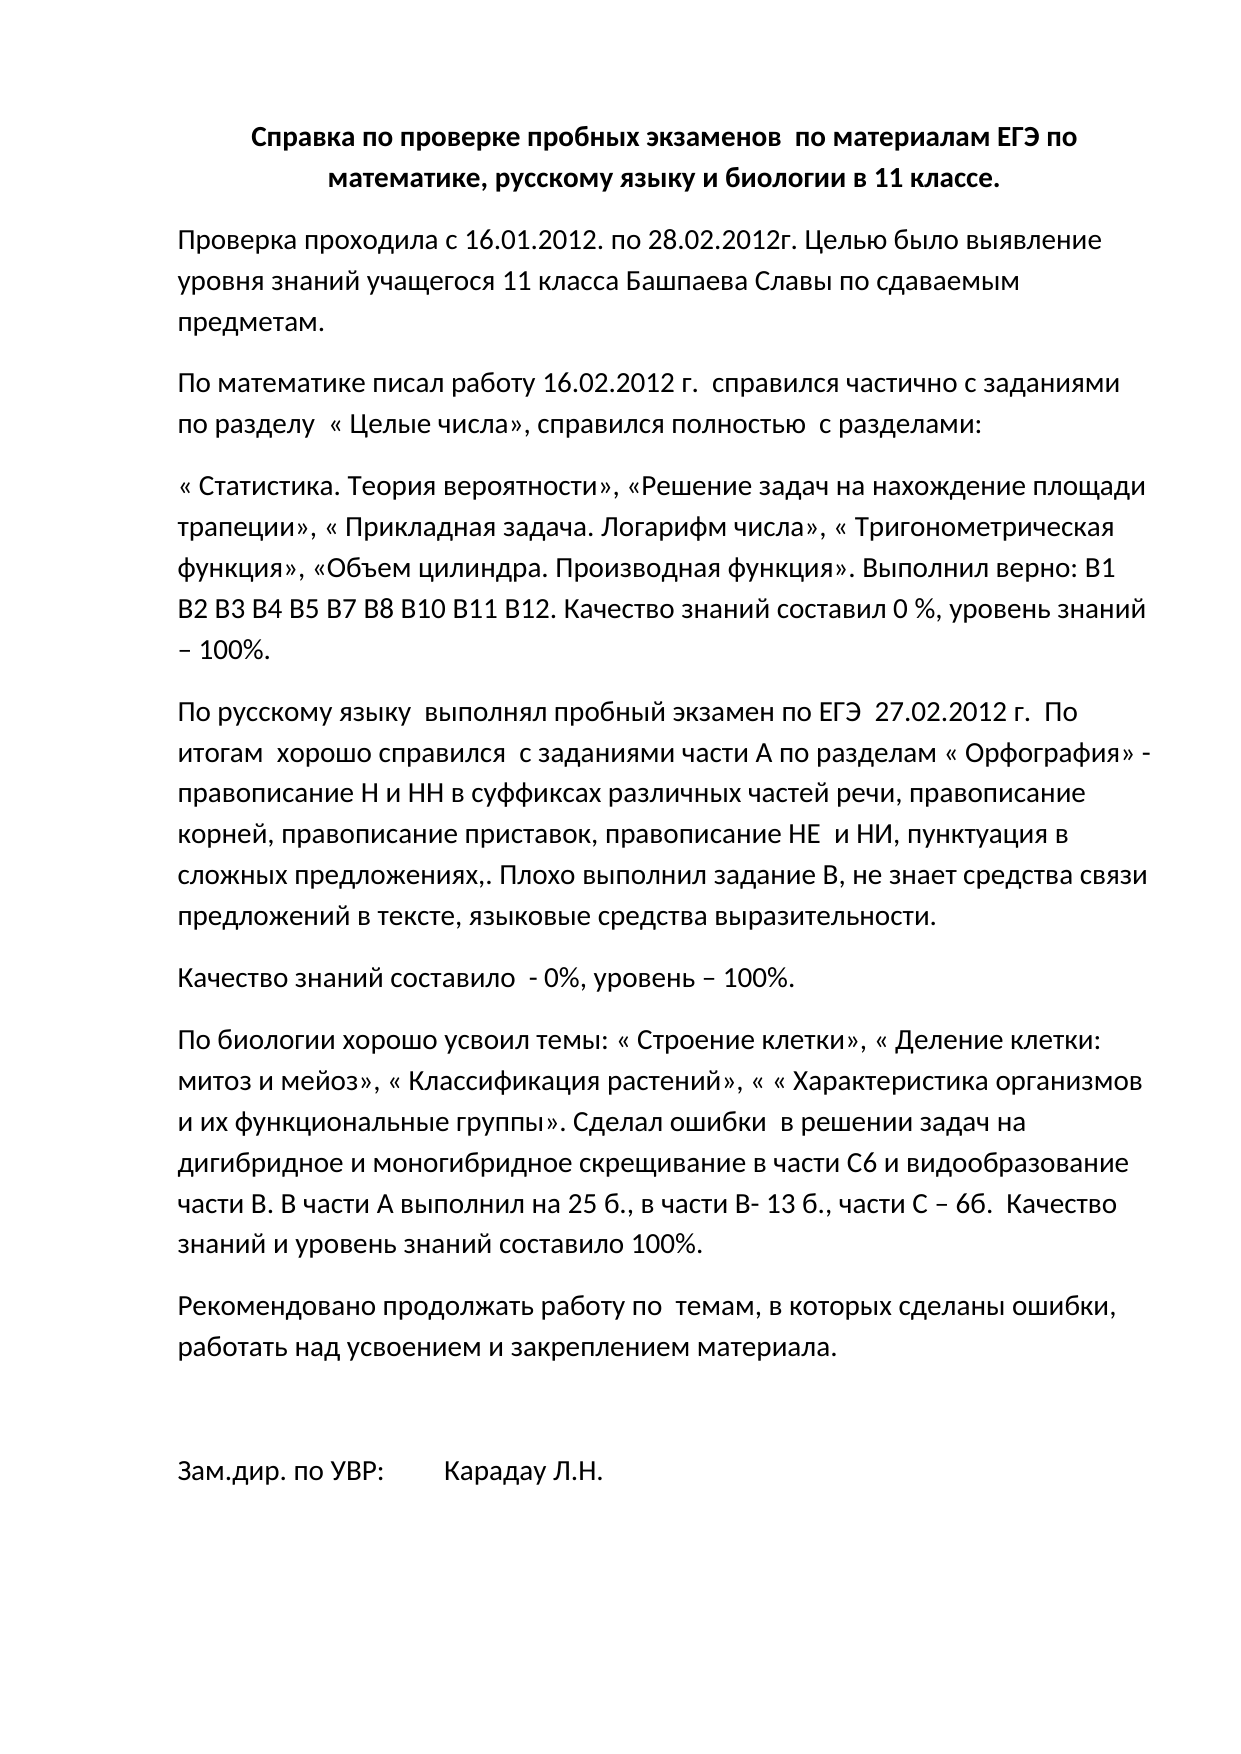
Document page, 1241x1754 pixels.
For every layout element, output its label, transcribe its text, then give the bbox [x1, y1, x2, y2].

text По биологии хорошо усвоил темы: « Строение клетки», « Деление клетки: митоз и мейоз», « Классификация растений», « « Характеристика организмов и их функциональные группы». Сделал ошибки в решении задач на дигибридное и моногибридное скрещивание в части С6 и видообразование части В. В части А выполнил на 25 б., в части В- 13 б., части С – 6б. Качество знаний и уровень знаний составило 100%. [177, 1021, 1152, 1261]
text Справка по проверке пробных экзаменов по материалам ЕГЭ по математике, русскому языку и биологии в 11 классе. [177, 118, 1152, 195]
text Качество знаний составило - 0%, уровень – 100%. [177, 959, 1152, 995]
text « Статистика. Теория вероятности», «Решение задач на нахождение площади трапеции», « Прикладная задача. Логарифм числа», « Тригонометрическая функция», «Объем цилиндра. Производная функция». Выполнил верно: В1 В2 В3 В4 В5 В7 В8 В10 В11 В12. Качество знаний составил 0 %, уровень знаний – 100%. [177, 467, 1152, 667]
text Зам.дир. по УВР: Карадау Л.Н. [177, 1452, 1152, 1487]
text По русскому языку выполнял пробный экзамен по ЕГЭ 27.02.2012 г. По итогам хорошо справился с заданиями части А по разделам « Орфография» - правописание Н и НН в суффиксах различных частей речи, правописание корней, правописание приставок, правописание НЕ и НИ, пунктуация в сложных предложениях,. Плохо выполнил задание В, не знает средства связи предложений в тексте, языковые средства выразительности. [177, 693, 1152, 933]
text Рекомендовано продолжать работу по темам, в которых сделаны ошибки, работать над усвоением и закреплением материала. [177, 1287, 1152, 1364]
text По математике писал работу 16.02.2012 г. справился частично с заданиями по разделу « Целые числа», справился полностью с разделами: [177, 364, 1152, 441]
text Проверка проходила с 16.01.2012. по 28.02.2012г. Целью было выявление уровня знаний учащегося 11 класса Башпаева Славы по сдаваемым предметам. [177, 221, 1152, 338]
